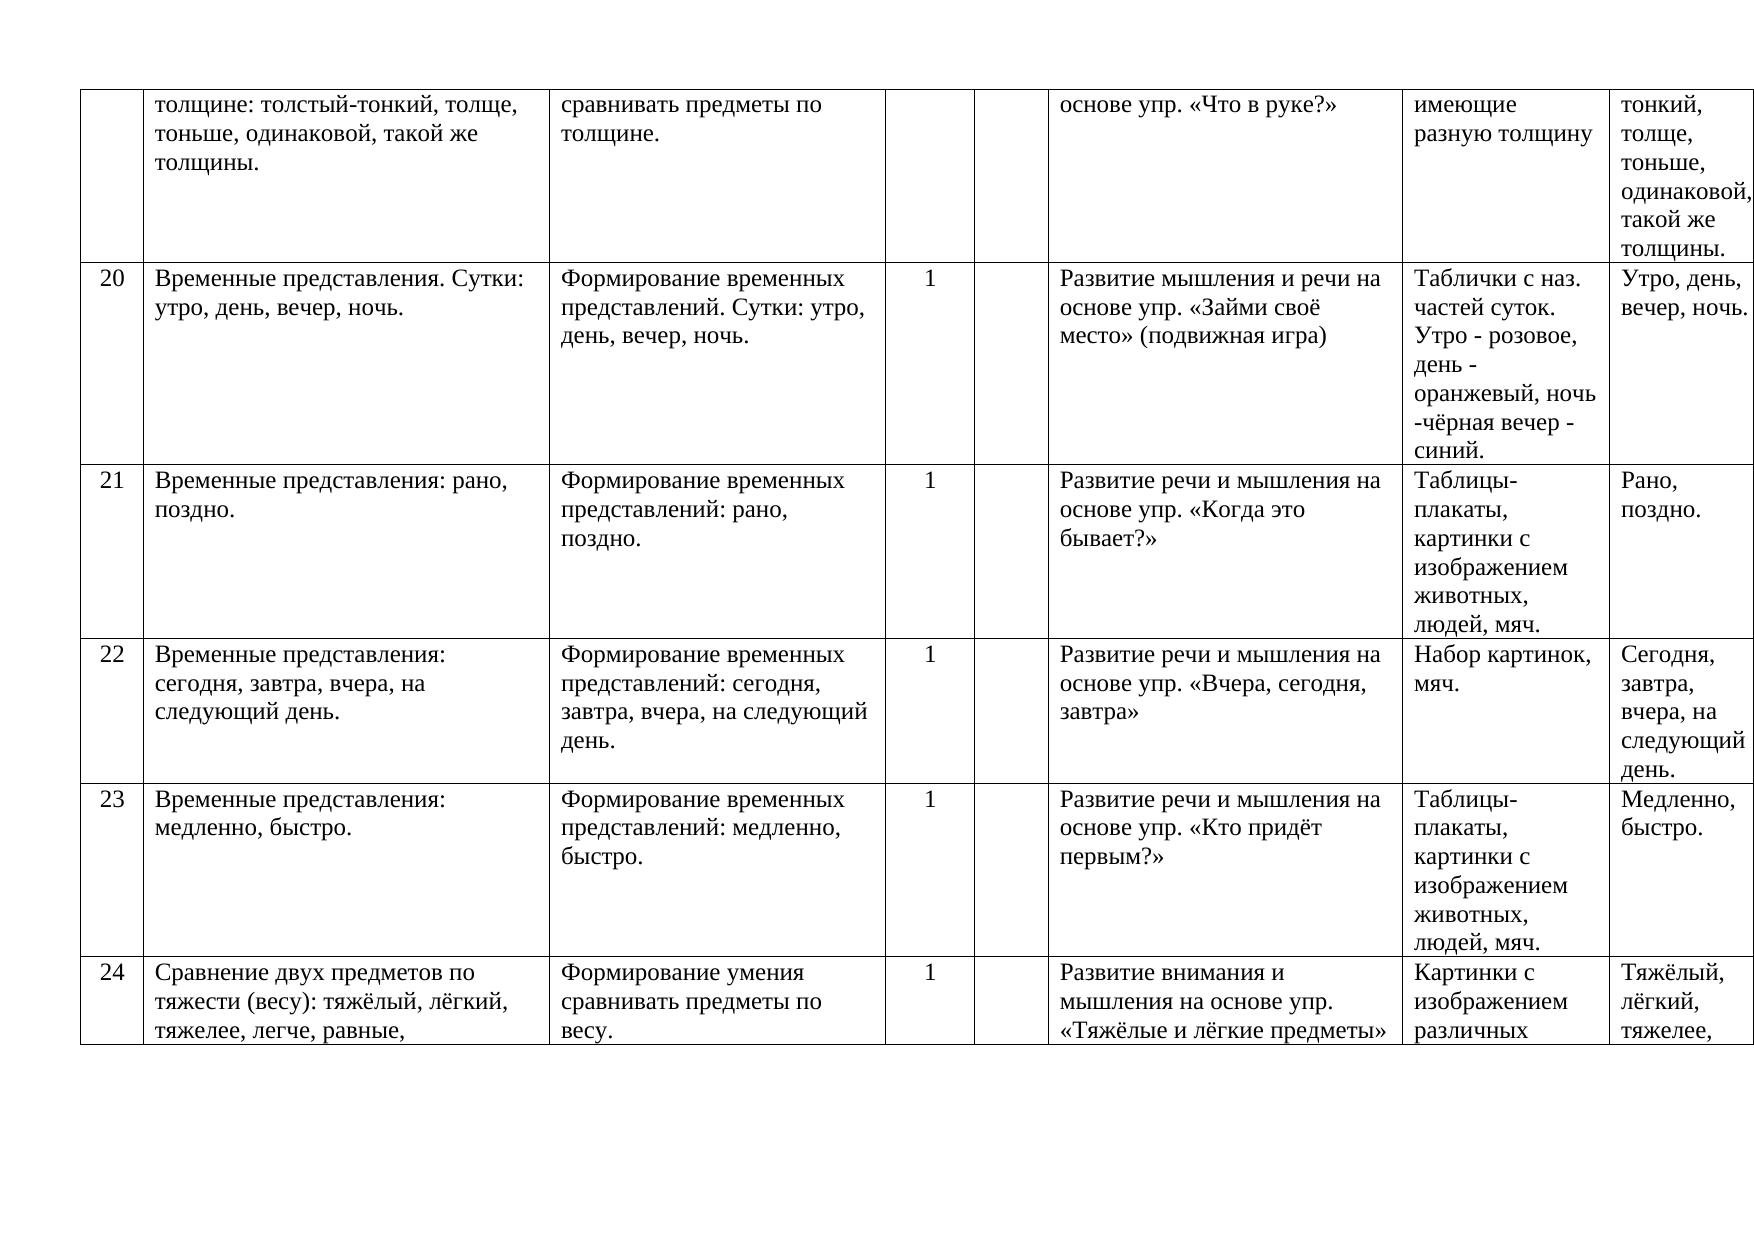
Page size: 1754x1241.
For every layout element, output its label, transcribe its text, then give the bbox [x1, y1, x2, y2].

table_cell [1610, 957, 1753, 1043]
table_cell Развитие речи и мышления на основе упр. «Вчера, сегодня, завтра» [1049, 639, 1402, 783]
table_cell 1 [886, 465, 974, 638]
table_cell Формирование временных представлений. Сутки: утро, день, вечер, ночь. [550, 263, 885, 464]
table_cell 1 [886, 263, 974, 464]
table_cell 23 [81, 784, 143, 956]
table_cell Таблички с наз. частей суток. Утро - розовое, день -оранжевый, ночь -чёрная вечер -синий. [1403, 263, 1609, 464]
table_cell [975, 263, 1048, 464]
table_cell [975, 90, 1048, 262]
table_cell 24 [81, 957, 143, 1043]
table_cell 1 [886, 957, 974, 1043]
table_cell Формирование временных представлений: рано, поздно. [550, 465, 885, 638]
table_cell 20 [81, 263, 143, 464]
table_cell Медленно, быстро. [1610, 784, 1753, 956]
table_cell 1 [886, 639, 974, 783]
table_cell Временные представления: рано, поздно. [144, 465, 549, 638]
table_cell Таблицы-плакаты, картинки с изображением животных, людей, мяч. [1403, 784, 1609, 956]
table_cell [975, 957, 1048, 1043]
table_cell Развитие речи и мышления на основе упр. «Когда это бывает?» [1049, 465, 1402, 638]
table_cell [975, 465, 1048, 638]
table_cell [975, 784, 1048, 956]
table_cell Временные представления: медленно, быстро. [144, 784, 549, 956]
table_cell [550, 957, 885, 1043]
table_cell 22 [81, 639, 143, 783]
table_cell 1 [886, 90, 974, 262]
table_cell Формирование временных представлений: сегодня, завтра, вчера, на следующий день. [550, 639, 885, 783]
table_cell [550, 90, 885, 262]
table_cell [1049, 957, 1402, 1043]
table_cell 1 [886, 784, 974, 956]
table_cell Развитие речи и мышления на основе упр. «Кто придёт первым?» [1049, 784, 1402, 956]
table_cell Утро, день, вечер, ночь. [1610, 263, 1753, 464]
table_cell 19 [81, 90, 143, 262]
table_cell Временные представления: сегодня, завтра, вчера, на следующий день. [144, 639, 549, 783]
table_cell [1403, 957, 1609, 1043]
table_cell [1403, 90, 1609, 262]
table_cell Временные представления. Сутки: утро, день, вечер, ночь. [144, 263, 549, 464]
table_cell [144, 90, 549, 262]
table_cell Формирование временных представлений: медленно, быстро. [550, 784, 885, 956]
table_cell 21 [81, 465, 143, 638]
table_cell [1610, 90, 1753, 262]
table_cell Сегодня, завтра, вчера, на следующий день. [1610, 639, 1753, 783]
table_cell [975, 639, 1048, 783]
table_cell Развитие мышления и речи на основе упр. «Займи своё место» (подвижная игра) [1049, 263, 1402, 464]
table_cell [1049, 90, 1402, 262]
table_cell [144, 957, 549, 1043]
table_cell Набор картинок, мяч. [1403, 639, 1609, 783]
table_cell Таблицы-плакаты, картинки с изображением животных, людей, мяч. [1403, 465, 1609, 638]
table_cell Рано, поздно. [1610, 465, 1753, 638]
